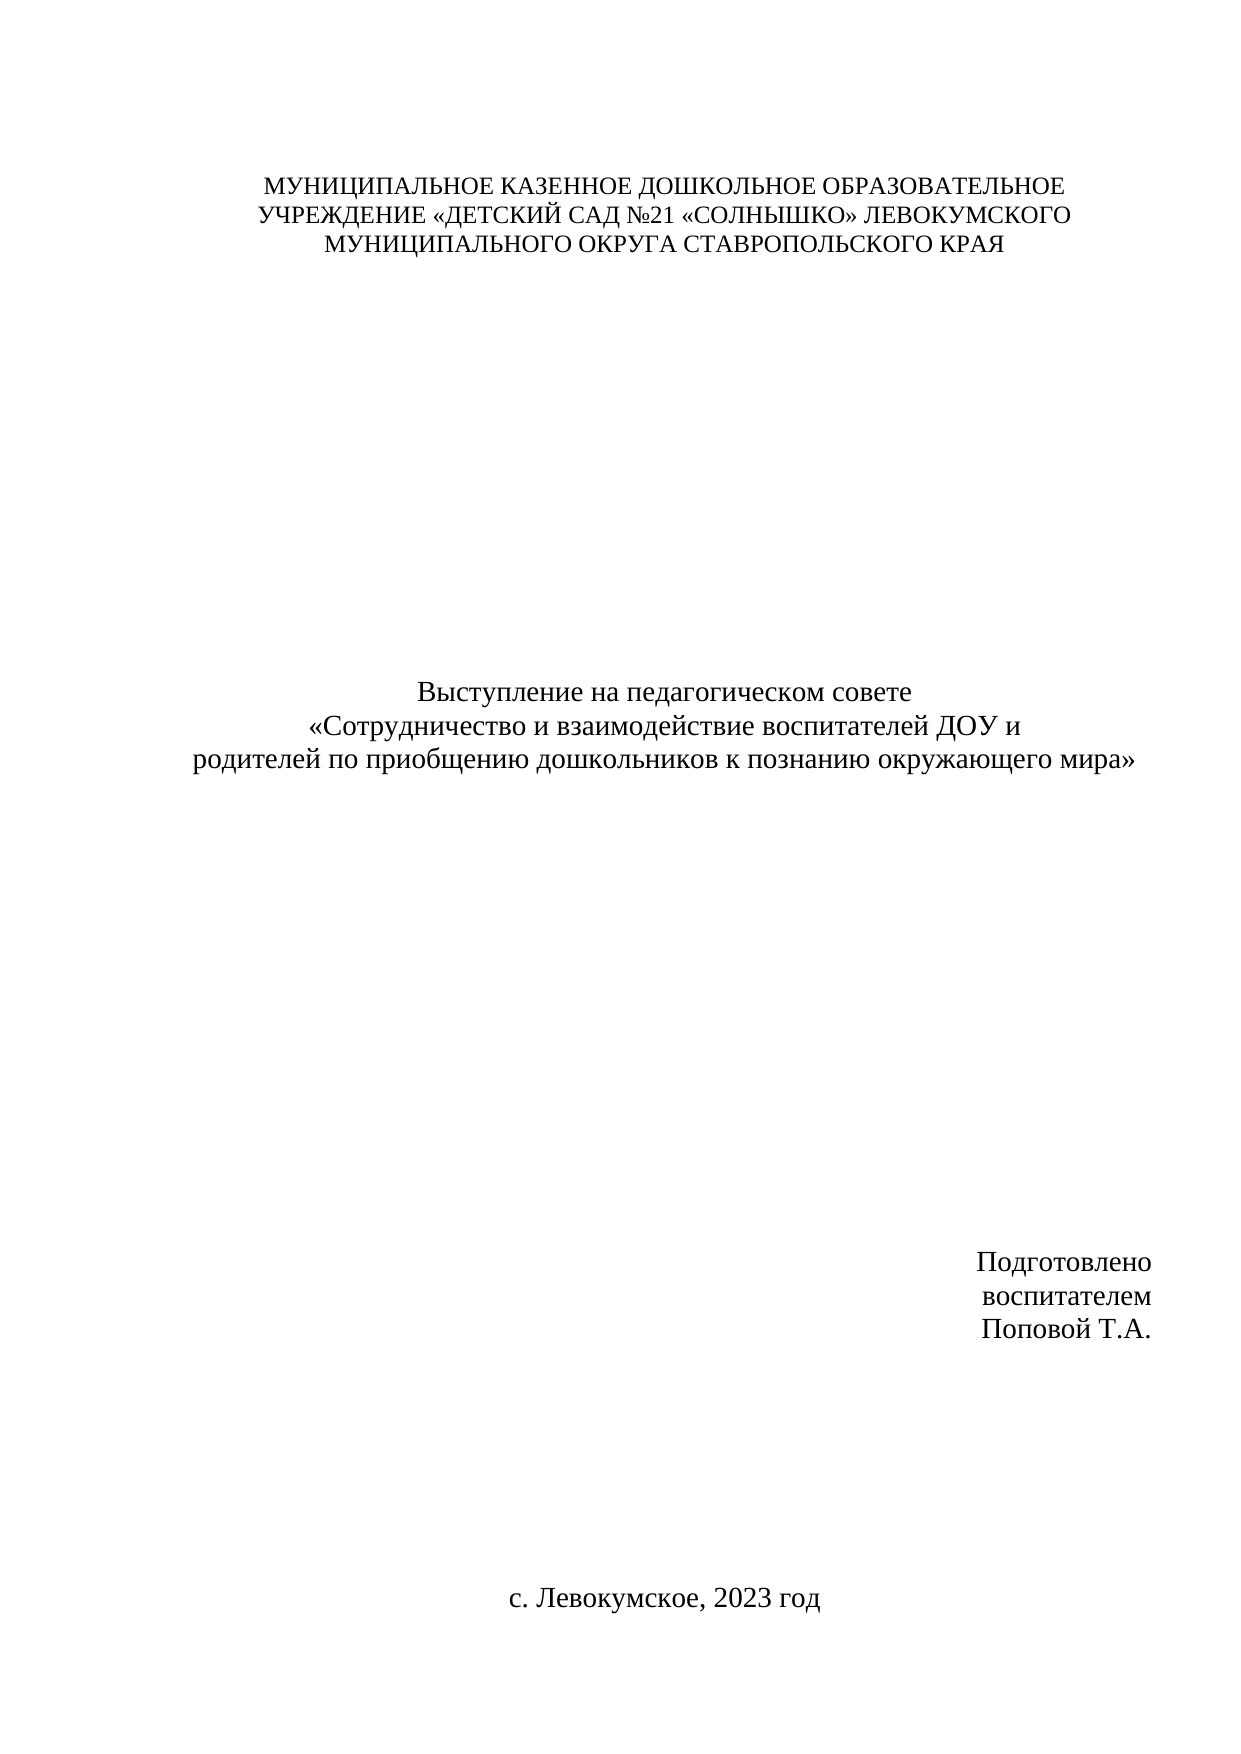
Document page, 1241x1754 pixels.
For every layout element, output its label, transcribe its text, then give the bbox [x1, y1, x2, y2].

text УЧРЕЖДЕНИЕ «ДЕТСКИЙ САД №21 «СОЛНЫШКО» ЛЕВОКУМСКОГО [177, 200, 1152, 229]
text воспитателем [177, 1278, 1152, 1312]
text «Сотрудничество и взаимодействие воспитателей ДОУ и [177, 708, 1152, 741]
text с. Левокумское, 2023 год [177, 1580, 1152, 1613]
text Выступление на педагогическом совете [177, 674, 1152, 708]
text МУНИЦИПАЛЬНОЕ КАЗЕННОЕ ДОШКОЛЬНОЕ ОБРАЗОВАТЕЛЬНОЕ [177, 171, 1152, 200]
text Поповой Т.А. [177, 1312, 1152, 1345]
text Подготовлено [177, 1244, 1152, 1278]
text МУНИЦИПАЛЬНОГО ОКРУГА СТАВРОПОЛЬСКОГО КРАЯ [177, 229, 1152, 257]
text родителей по приобщению дошкольников к познанию окружающего мира» [177, 741, 1152, 775]
